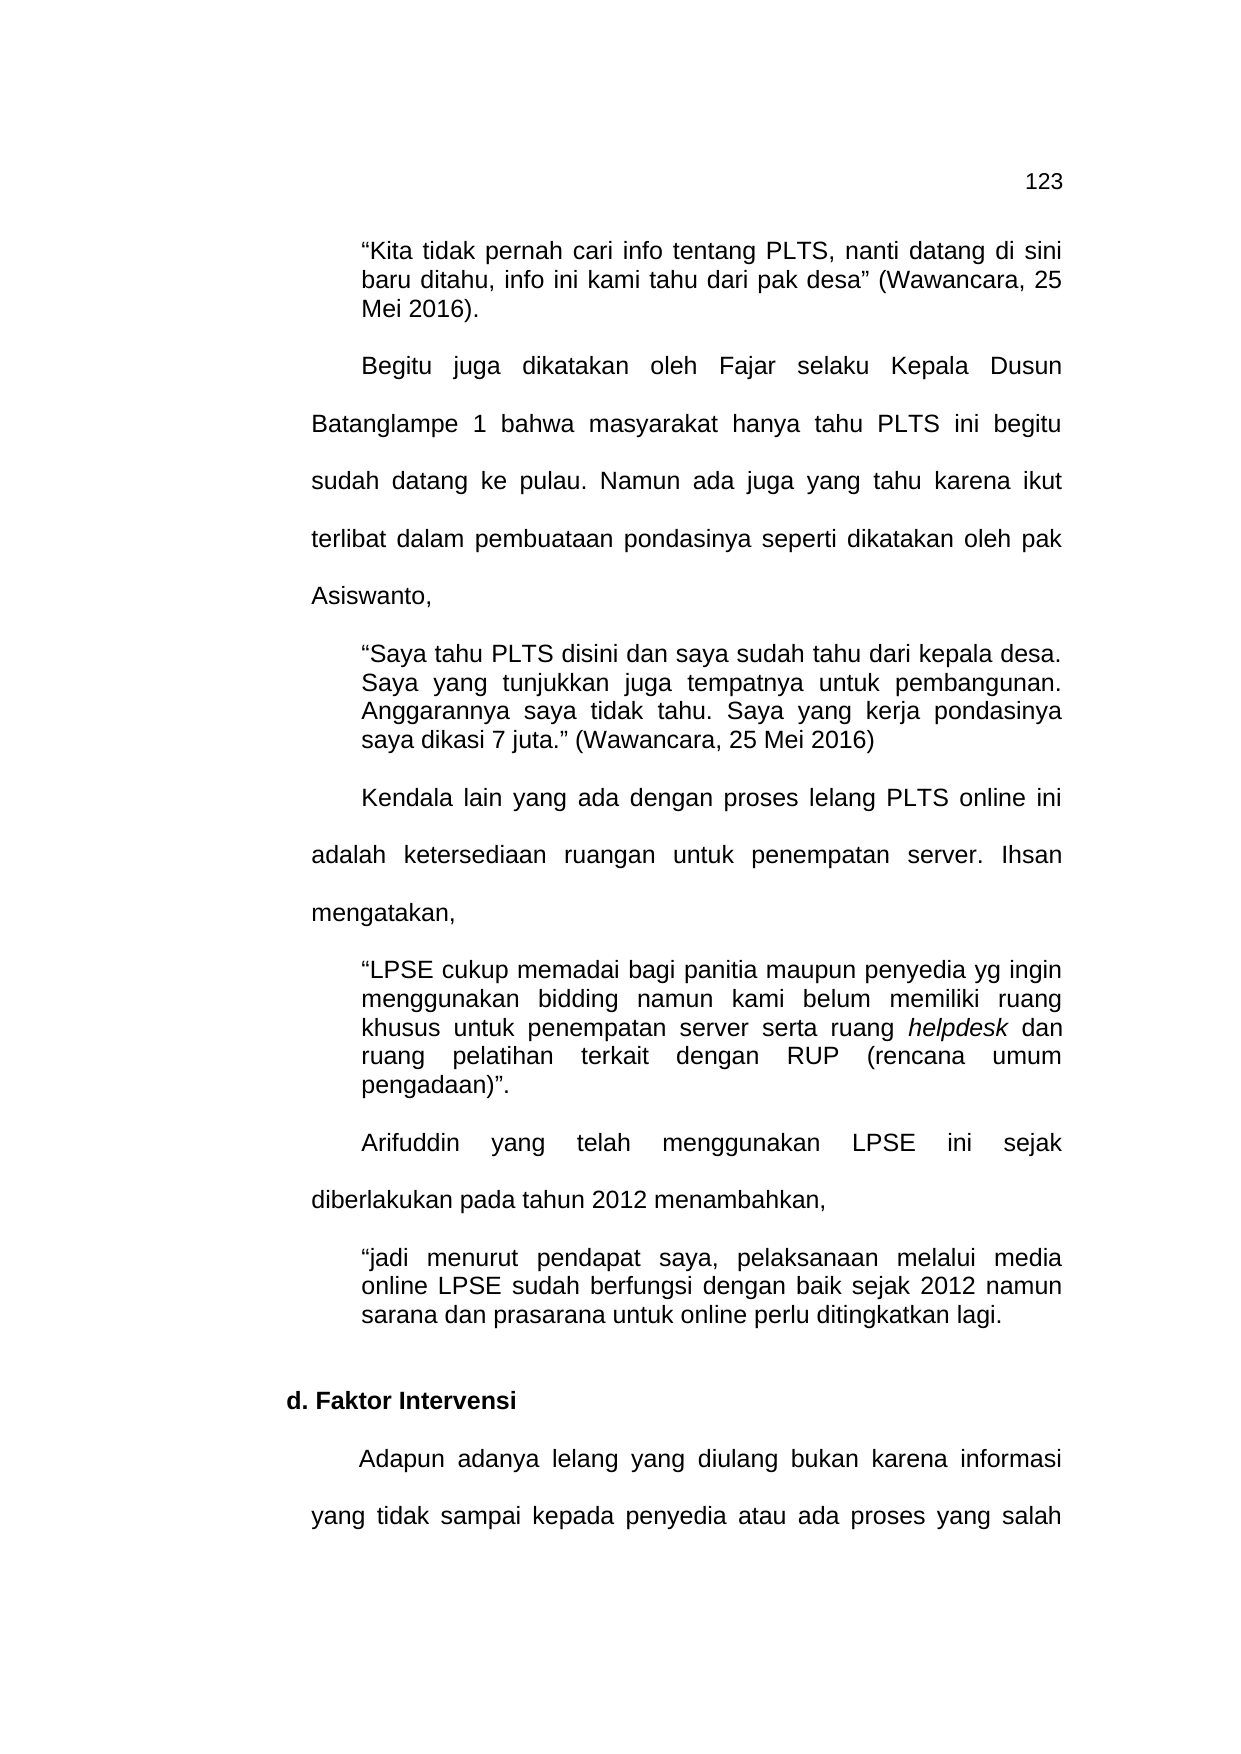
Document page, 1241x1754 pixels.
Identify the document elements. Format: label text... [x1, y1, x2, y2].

text “jadi menurut pendapat saya, pelaksanaan melalui media online LPSE sudah berfungsi dengan baik sejak 2012 namun sarana dan prasarana untuk online perlu ditingkatkan lagi. [361, 1242, 1063, 1329]
text “Kita tidak pernah cari info tentang PLTS, nanti datang di sini baru ditahu, info ini kami tahu dari pak desa” (Wawancara, 25 Mei 2016). [361, 236, 1063, 322]
text “Saya tahu PLTS disini dan saya sudah tahu dari kepala desa. Saya yang tunjukkan juga tempatnya untuk pembangunan. Anggarannya saya tidak tahu. Saya yang kerja pondasinya saya dikasi 7 juta.” (Wawancara, 25 Mei 2016) [361, 639, 1063, 754]
text d. Faktor Intervensi [286, 1386, 1063, 1415]
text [311, 1444, 1063, 1530]
text “LPSE cukup memadai bagi panitia maupun penyedia yg ingin menggunakan bidding namun kami belum memiliki ruang khusus untuk penempatan server serta ruang helpdesk dan ruang pelatihan terkait dengan RUP (rencana umum pengadaan)”. [361, 955, 1063, 1099]
text Arifuddin yang telah menggunakan LPSE ini sejak diberlakukan pada tahun 2012 menambahkan, [311, 1127, 1063, 1214]
text Begitu juga dikatakan oleh Fajar selaku Kepala Dusun Batanglampe 1 bahwa masyarakat hanya tahu PLTS ini begitu sudah datang ke pulau. Namun ada juga yang tahu karena ikut terlibat dalam pembuataan pondasinya seperti dikatakan oleh pak Asiswanto, [311, 351, 1063, 610]
text Kendala lain yang ada dengan proses lelang PLTS online ini adalah ketersediaan ruangan untuk penempatan server. Ihsan mengatakan, [311, 782, 1063, 926]
